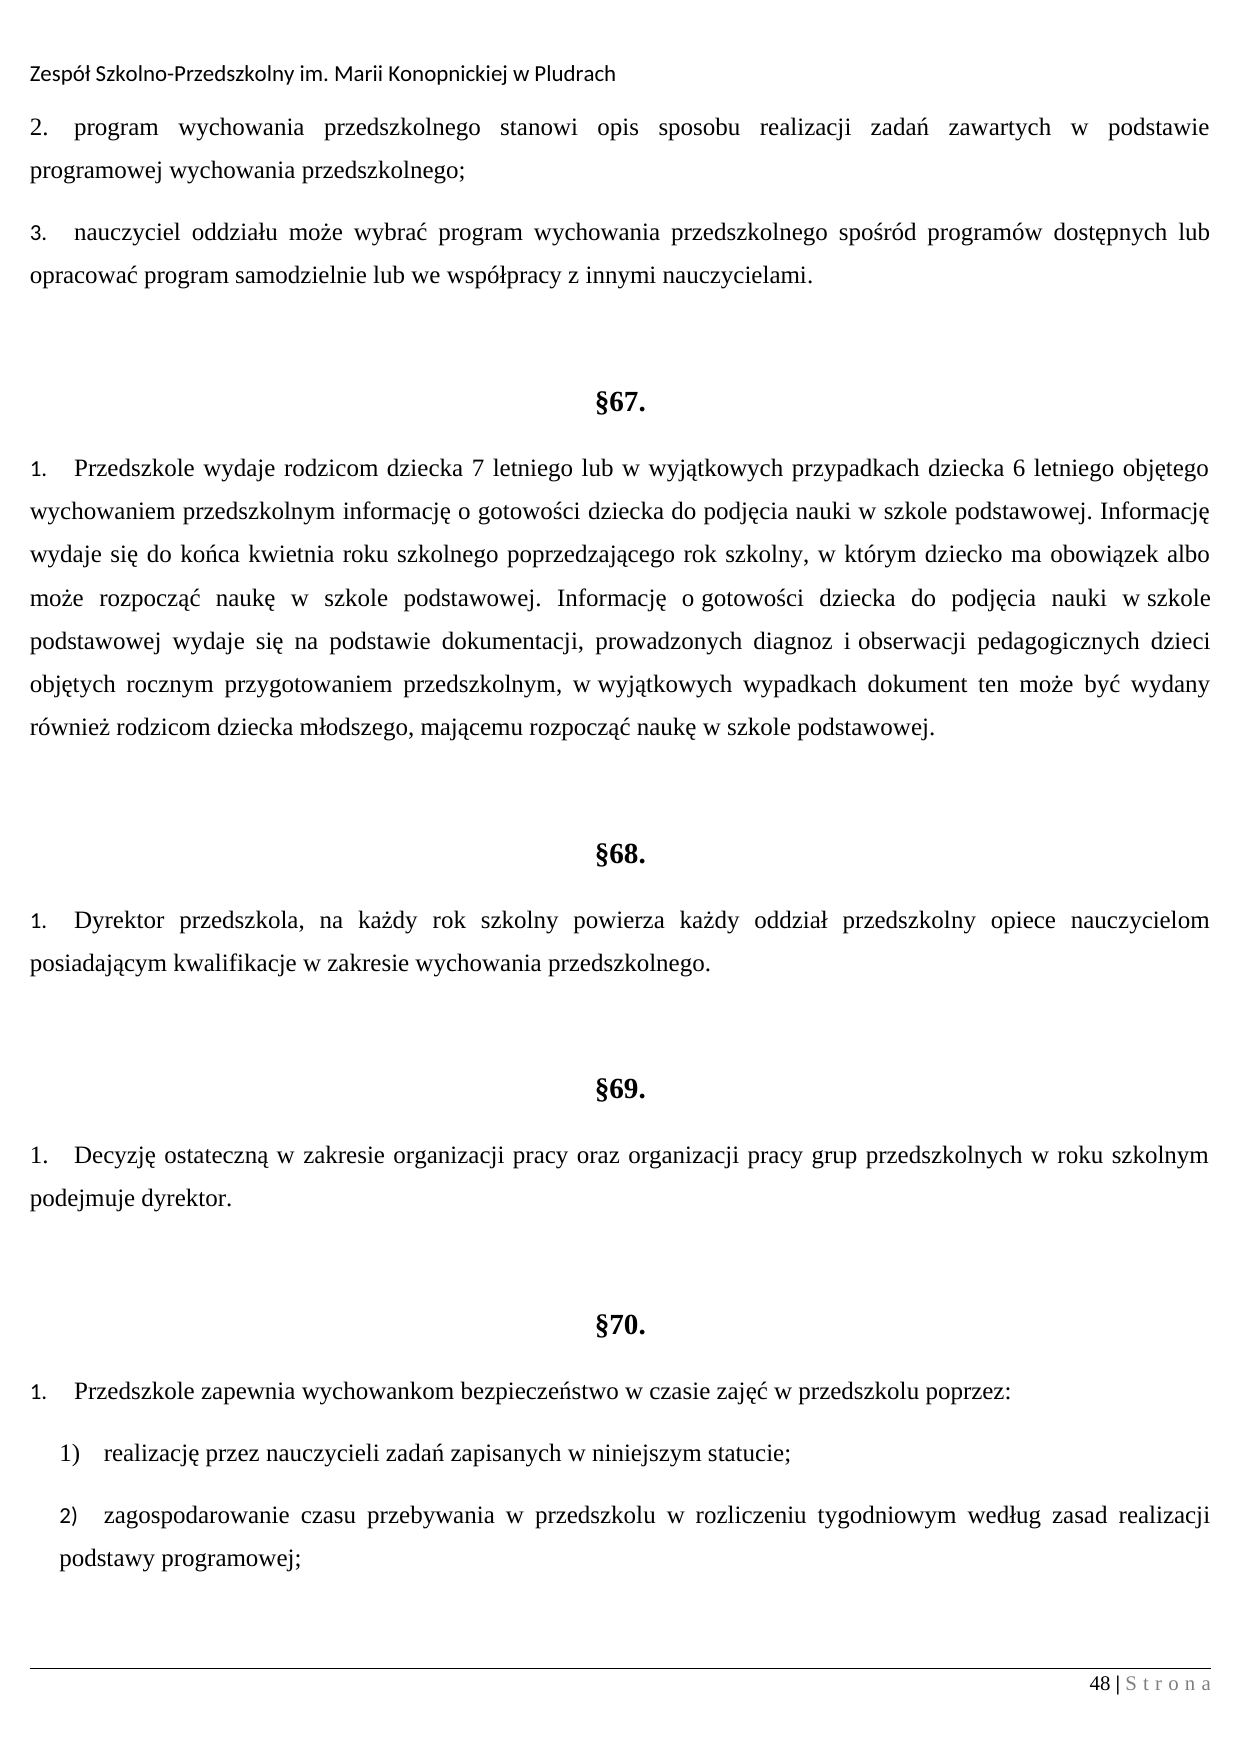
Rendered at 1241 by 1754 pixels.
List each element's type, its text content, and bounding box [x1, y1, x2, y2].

text §68. [29, 836, 1211, 869]
list Decyzję ostateczną w zakresie organizacji pracy oraz organizacji pracy grup przedszkolnych w roku szkolnym podejmuje dyrektor. [29, 1140, 1211, 1212]
list realizację przez nauczycieli zadań zapisanych w niniejszym statucie; [59, 1438, 1211, 1467]
list nauczyciel oddziału może wybrać program wychowania przedszkolnego spośród programów dostępnych lub opracować program samodzielnie lub we współpracy z innymi nauczycielami. [29, 217, 1211, 289]
list zagospodarowanie czasu przebywania w przedszkolu w rozliczeniu tygodniowym według zasad realizacji podstawy programowej; [59, 1500, 1211, 1572]
text §70. [29, 1307, 1211, 1340]
text §67. [29, 384, 1211, 417]
list Przedszkole wydaje rodzicom dziecka 7 letniego lub w wyjątkowych przypadkach dziecka 6 letniego objętego wychowaniem przedszkolnym informację o gotowości dziecka do podjęcia nauki w szkole podstawowej. Informację wydaje się do końca kwietnia roku szkolnego poprzedzającego rok szkolny, w którym dziecko ma obowiązek albo może rozpocząć naukę w szkole podstawowej. Informację o gotowości dziecka do podjęcia nauki w szkole podstawowej wydaje się na podstawie dokumentacji, prowadzonych diagnoz i obserwacji pedagogicznych dzieci objętych rocznym przygotowaniem przedszkolnym, w wyjątkowych wypadkach dokument ten może być wydany również rodzicom dziecka młodszego, mającemu rozpocząć naukę w szkole podstawowej. [29, 453, 1211, 741]
list Przedszkole zapewnia wychowankom bezpieczeństwo w czasie zajęć w przedszkolu poprzez: [29, 1376, 1211, 1405]
text §69. [29, 1071, 1211, 1104]
list Dyrektor przedszkola, na każdy rok szkolny powierza każdy oddział przedszkolny opiece nauczycielom posiadającym kwalifikacje w zakresie wychowania przedszkolnego. [29, 905, 1211, 977]
list program wychowania przedszkolnego stanowi opis sposobu realizacji zadań zawartych w podstawie programowej wychowania przedszkolnego; [29, 112, 1211, 184]
